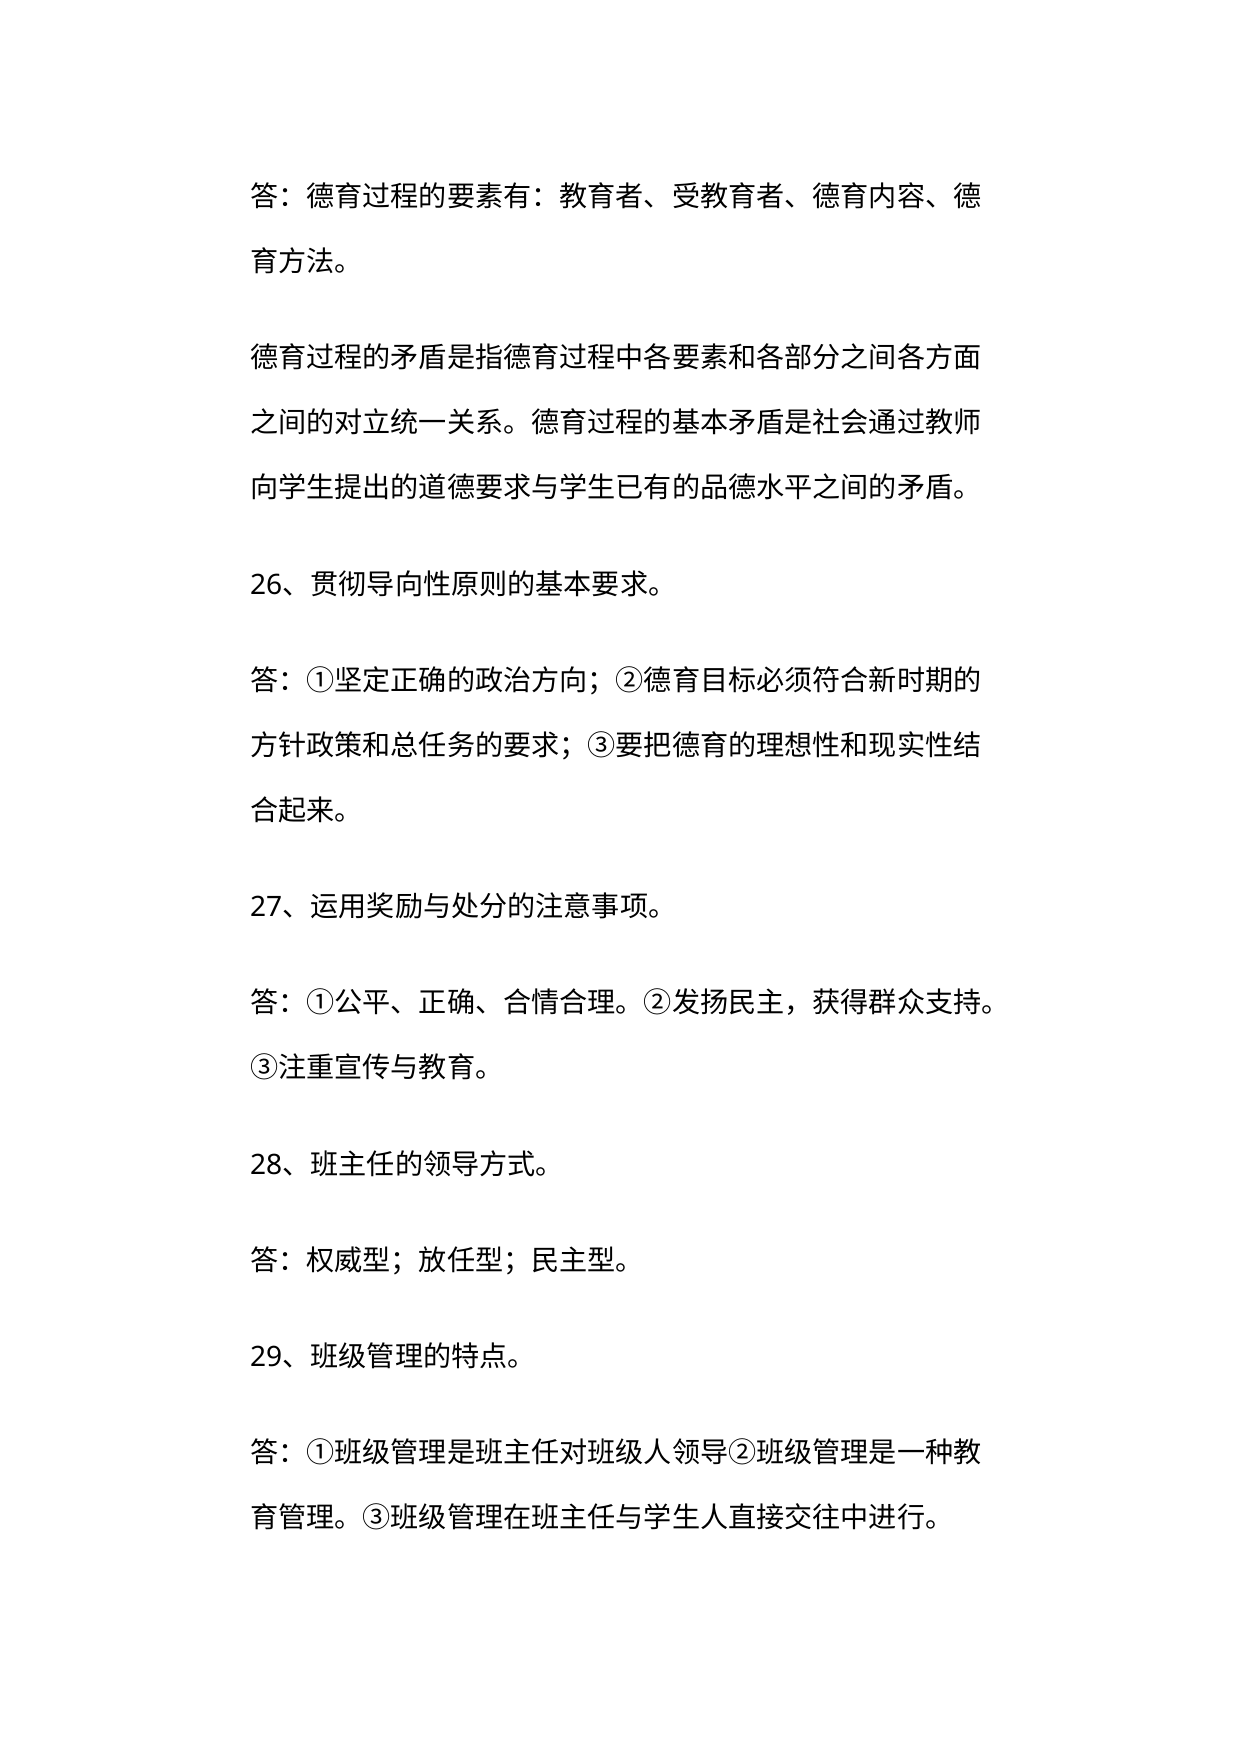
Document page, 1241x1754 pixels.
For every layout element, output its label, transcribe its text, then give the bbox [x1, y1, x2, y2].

text 29、班级管理的特点。 [250, 1322, 990, 1387]
text 答：①公平、正确、合情合理。②发扬民主，获得群众支持。③注重宣传与教育。 [250, 968, 990, 1098]
text 28、班主任的领导方式。 [250, 1129, 990, 1194]
text 答：①坚定正确的政治方向；②德育目标必须符合新时期的方针政策和总任务的要求；③要把德育的理想性和现实性结合起来。 [250, 646, 990, 841]
text 德育过程的矛盾是指德育过程中各要素和各部分之间各方面之间的对立统一关系。德育过程的基本矛盾是社会通过教师向学生提出的道德要求与学生已有的品德水平之间的矛盾。 [250, 323, 990, 518]
text 答：权威型；放任型；民主型。 [250, 1226, 990, 1291]
text 26、贯彻导向性原则的基本要求。 [250, 549, 990, 614]
text 答：德育过程的要素有：教育者、受教育者、德育内容、德育方法。 [250, 162, 990, 292]
text 27、运用奖励与处分的注意事项。 [250, 872, 990, 937]
text 答：①班级管理是班主任对班级人领导②班级管理是一种教育管理。③班级管理在班主任与学生人直接交往中进行。 [250, 1418, 990, 1548]
